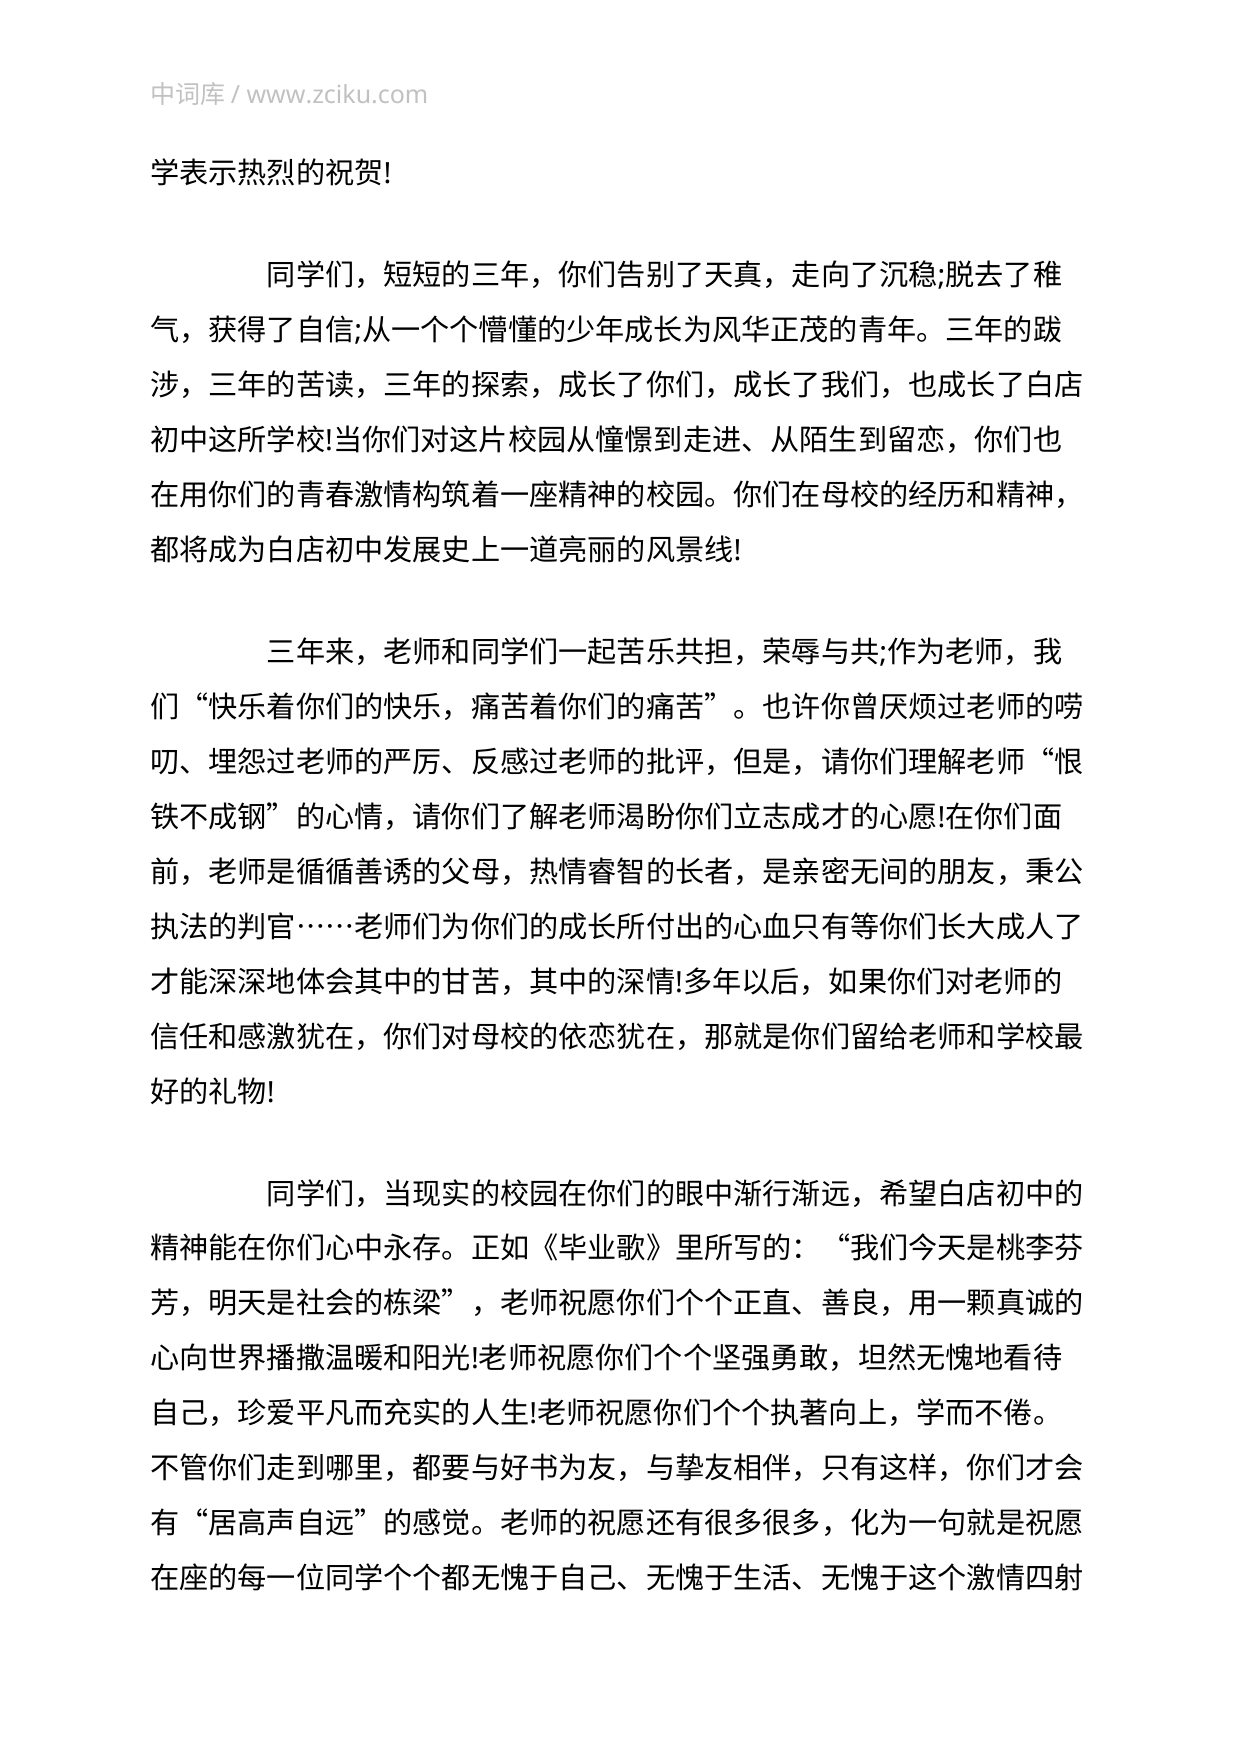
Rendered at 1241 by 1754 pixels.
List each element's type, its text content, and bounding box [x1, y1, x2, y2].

text 三年来，老师和同学们一起苦乐共担，荣辱与共;作为老师，我们“快乐着你们的快乐，痛苦着你们的痛苦”。也许你曾厌烦过老师的唠叨、埋怨过老师的严厉、反感过老师的批评，但是，请你们理解老师“恨铁不成钢”的心情，请你们了解老师渴盼你们立志成才的心愿!在你们面前，老师是循循善诱的父母，热情睿智的长者，是亲密无间的朋友，秉公执法的判官……老师们为你们的成长所付出的心血只有等你们长大成人了才能深深地体会其中的甘苦，其中的深情!多年以后，如果你们对老师的信任和感激犹在，你们对母校的依恋犹在，那就是你们留给老师和学校最好的礼物! [150, 629, 1090, 1111]
text 同学们，短短的三年，你们告别了天真，走向了沉稳;脱去了稚气，获得了自信;从一个个懵懂的少年成长为风华正茂的青年。三年的跋涉，三年的苦读，三年的探索，成长了你们，成长了我们，也成长了白店初中这所学校!当你们对这片校园从憧憬到走进、从陌生到留恋，你们也在用你们的青春激情构筑着一座精神的校园。你们在母校的经历和精神，都将成为白店初中发展史上一道亮丽的风景线! [150, 252, 1090, 569]
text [150, 150, 1090, 192]
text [150, 1170, 1090, 1597]
